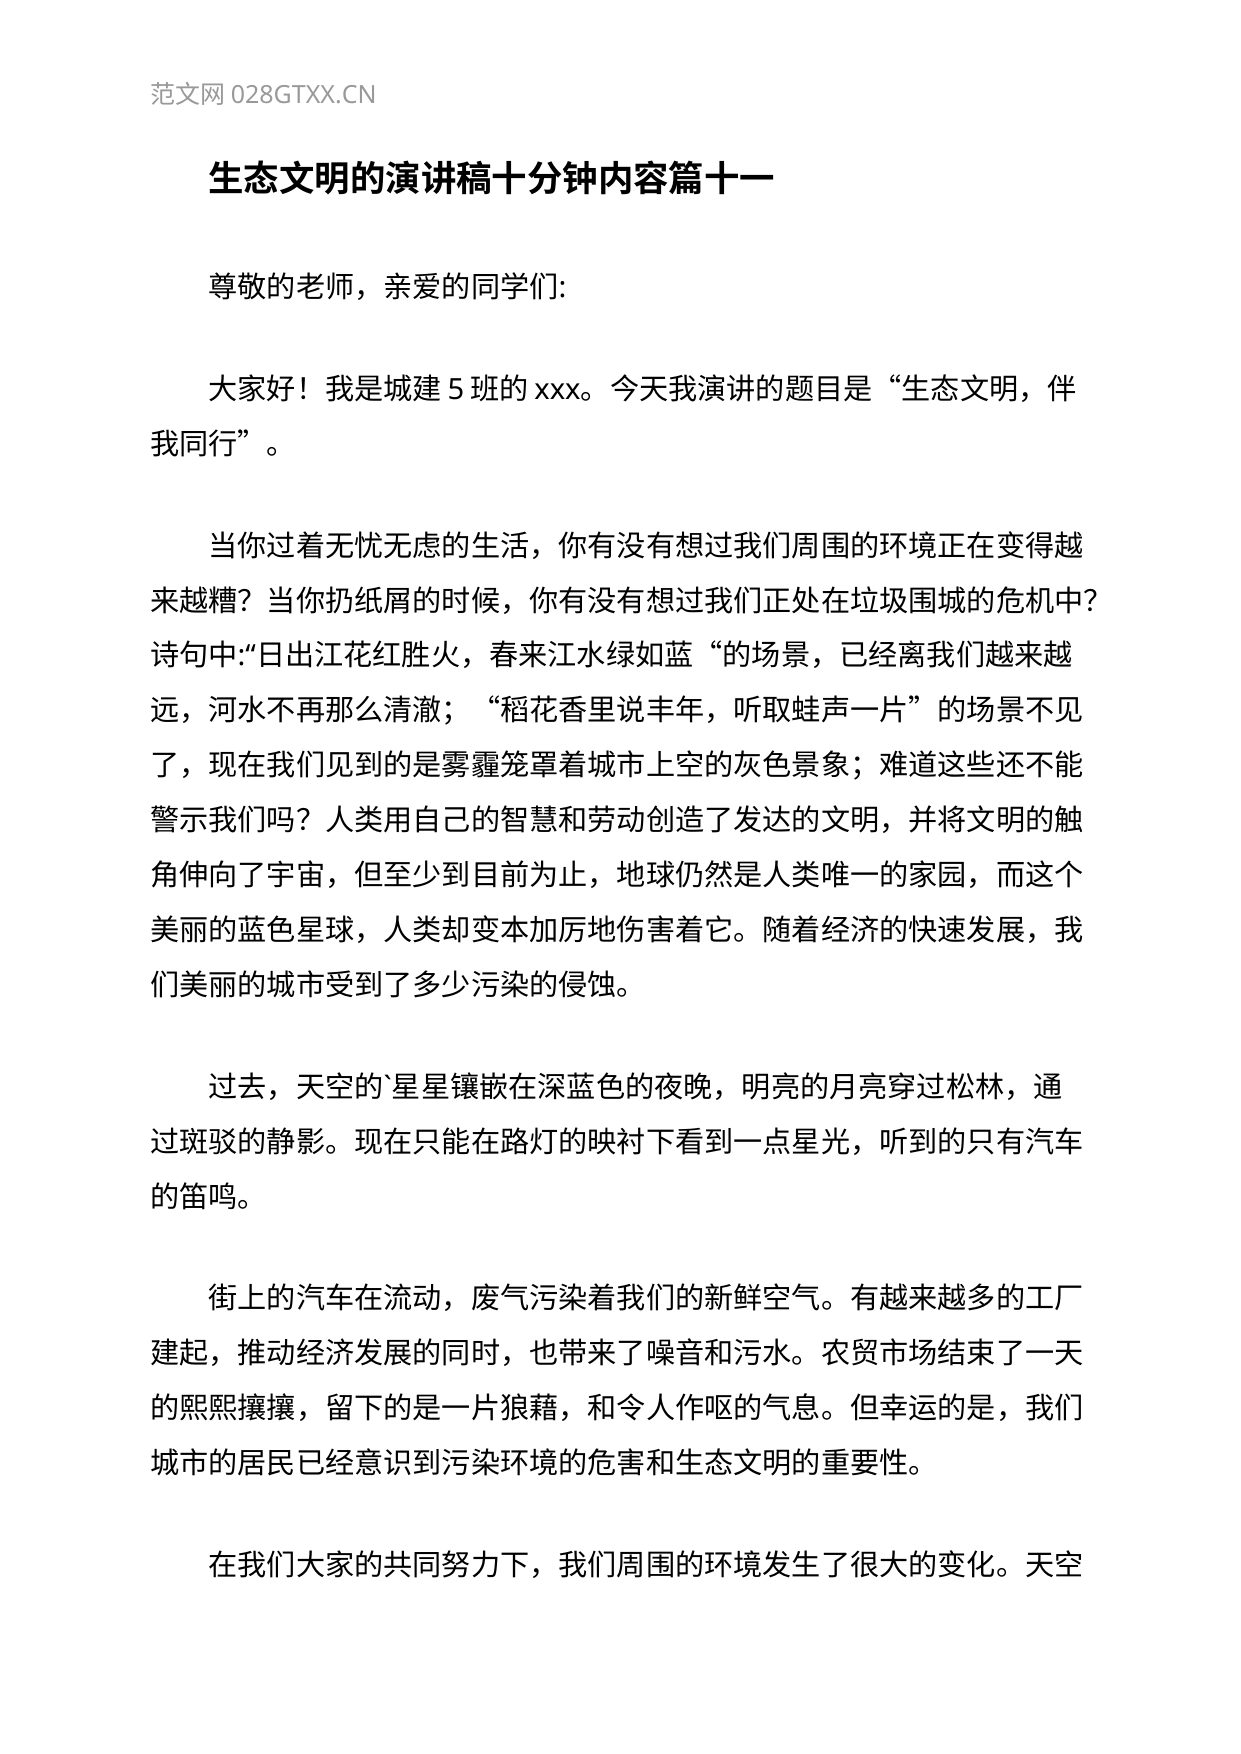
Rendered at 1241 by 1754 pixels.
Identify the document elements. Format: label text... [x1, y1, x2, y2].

text 生态文明的演讲稿十分钟内容篇十一 [150, 150, 1090, 201]
text 当你过着无忧无虑的生活，你有没有想过我们周围的环境正在变得越来越糟？当你扔纸屑的时候，你有没有想过我们正处在垃圾围城的危机中？诗句中:“日出江花红胜火，春来江水绿如蓝“的场景，已经离我们越来越远，河水不再那么清澈；“稻花香里说丰年，听取蛙声一片”的场景不见了，现在我们见到的是雾霾笼罩着城市上空的灰色景象；难道这些还不能警示我们吗？人类用自己的智慧和劳动创造了发达的文明，并将文明的触角伸向了宇宙，但至少到目前为止，地球仍然是人类唯一的家园，而这个美丽的蓝色星球，人类却变本加厉地伤害着它。随着经济的快速发展，我们美丽的城市受到了多少污染的侵蚀。 [150, 522, 1090, 1004]
text 尊敬的老师，亲爱的同学们: [150, 263, 1090, 306]
text 大家好！我是城建5班的xxx。今天我演讲的题目是“生态文明，伴我同行”。 [150, 365, 1090, 463]
text 过去，天空的`星星镶嵌在深蓝色的夜晚，明亮的月亮穿过松林，通过斑驳的静影。现在只能在路灯的映衬下看到一点星光，听到的只有汽车的笛鸣。 [150, 1063, 1090, 1215]
text 街上的汽车在流动，废气污染着我们的新鲜空气。有越来越多的工厂建起，推动经济发展的同时，也带来了噪音和污水。农贸市场结束了一天的熙熙攘攘，留下的是一片狼藉，和令人作呕的气息。但幸运的是，我们城市的居民已经意识到污染环境的危害和生态文明的重要性。 [150, 1275, 1090, 1482]
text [150, 1541, 1090, 1584]
